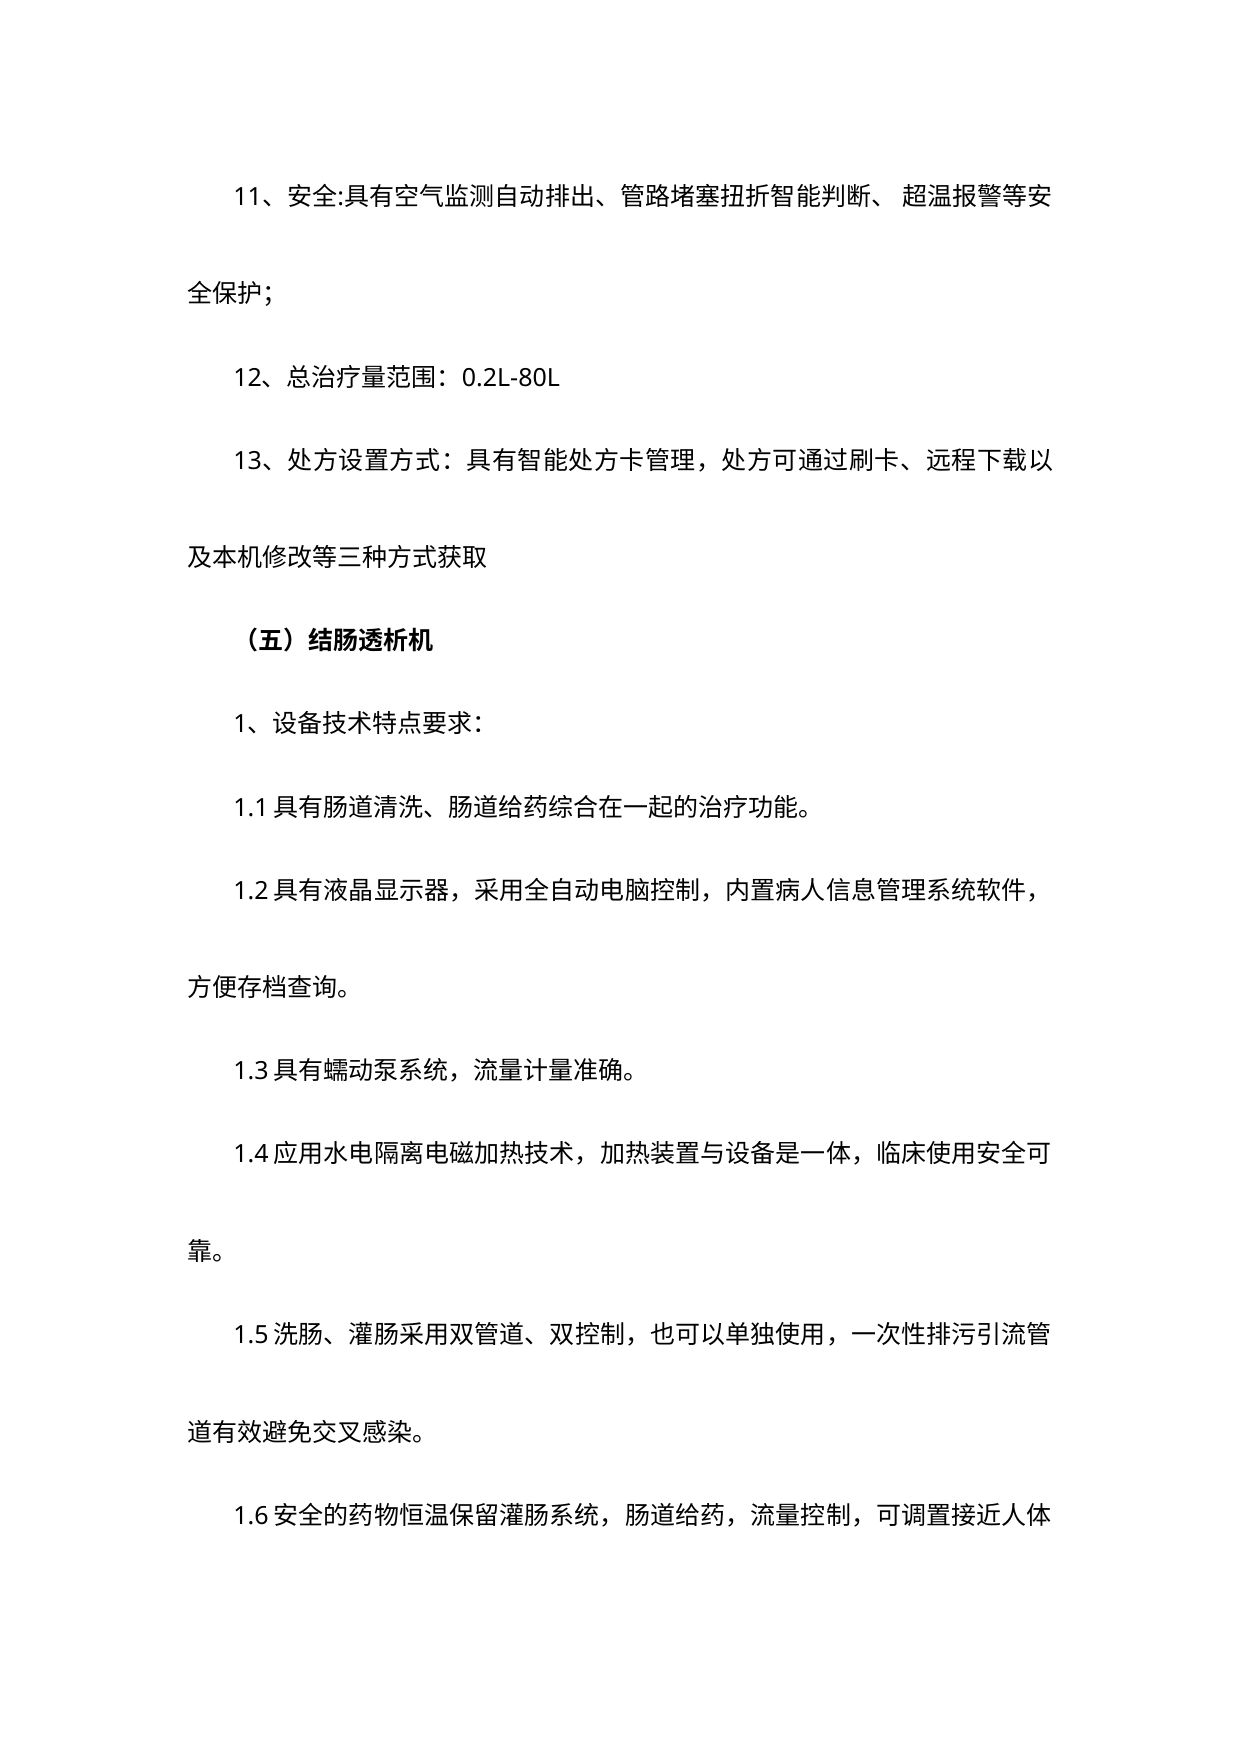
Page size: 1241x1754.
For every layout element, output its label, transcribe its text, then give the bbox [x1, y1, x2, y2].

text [187, 1481, 1053, 1546]
text 1.3具有蠕动泵系统，流量计量准确。 [187, 1036, 1053, 1101]
text 12、总治疗量范围：0.2L-80L [187, 343, 1053, 408]
text 1.2具有液晶显示器，采用全自动电脑控制，内置病人信息管理系统软件，方便存档查询。 [187, 856, 1053, 1018]
text （五）结肠透析机 [187, 606, 1053, 671]
text 1.5洗肠、灌肠采用双管道、双控制，也可以单独使用，一次性排污引流管道有效避免交叉感染。 [187, 1300, 1053, 1463]
text 1、设备技术特点要求： [187, 689, 1053, 754]
text 11、安全:具有空气监测自动排出、管路堵塞扭折智能判断、 超温报警等安全保护； [187, 162, 1053, 324]
text 1.4应用水电隔离电磁加热技术，加热装置与设备是一体，临床使用安全可靠。 [187, 1119, 1053, 1282]
text 1.1具有肠道清洗、肠道给药综合在一起的治疗功能。 [187, 773, 1053, 838]
text 13、处方设置方式：具有智能处方卡管理，处方可通过刷卡、远程下载以及本机修改等三种方式获取 [187, 426, 1053, 588]
